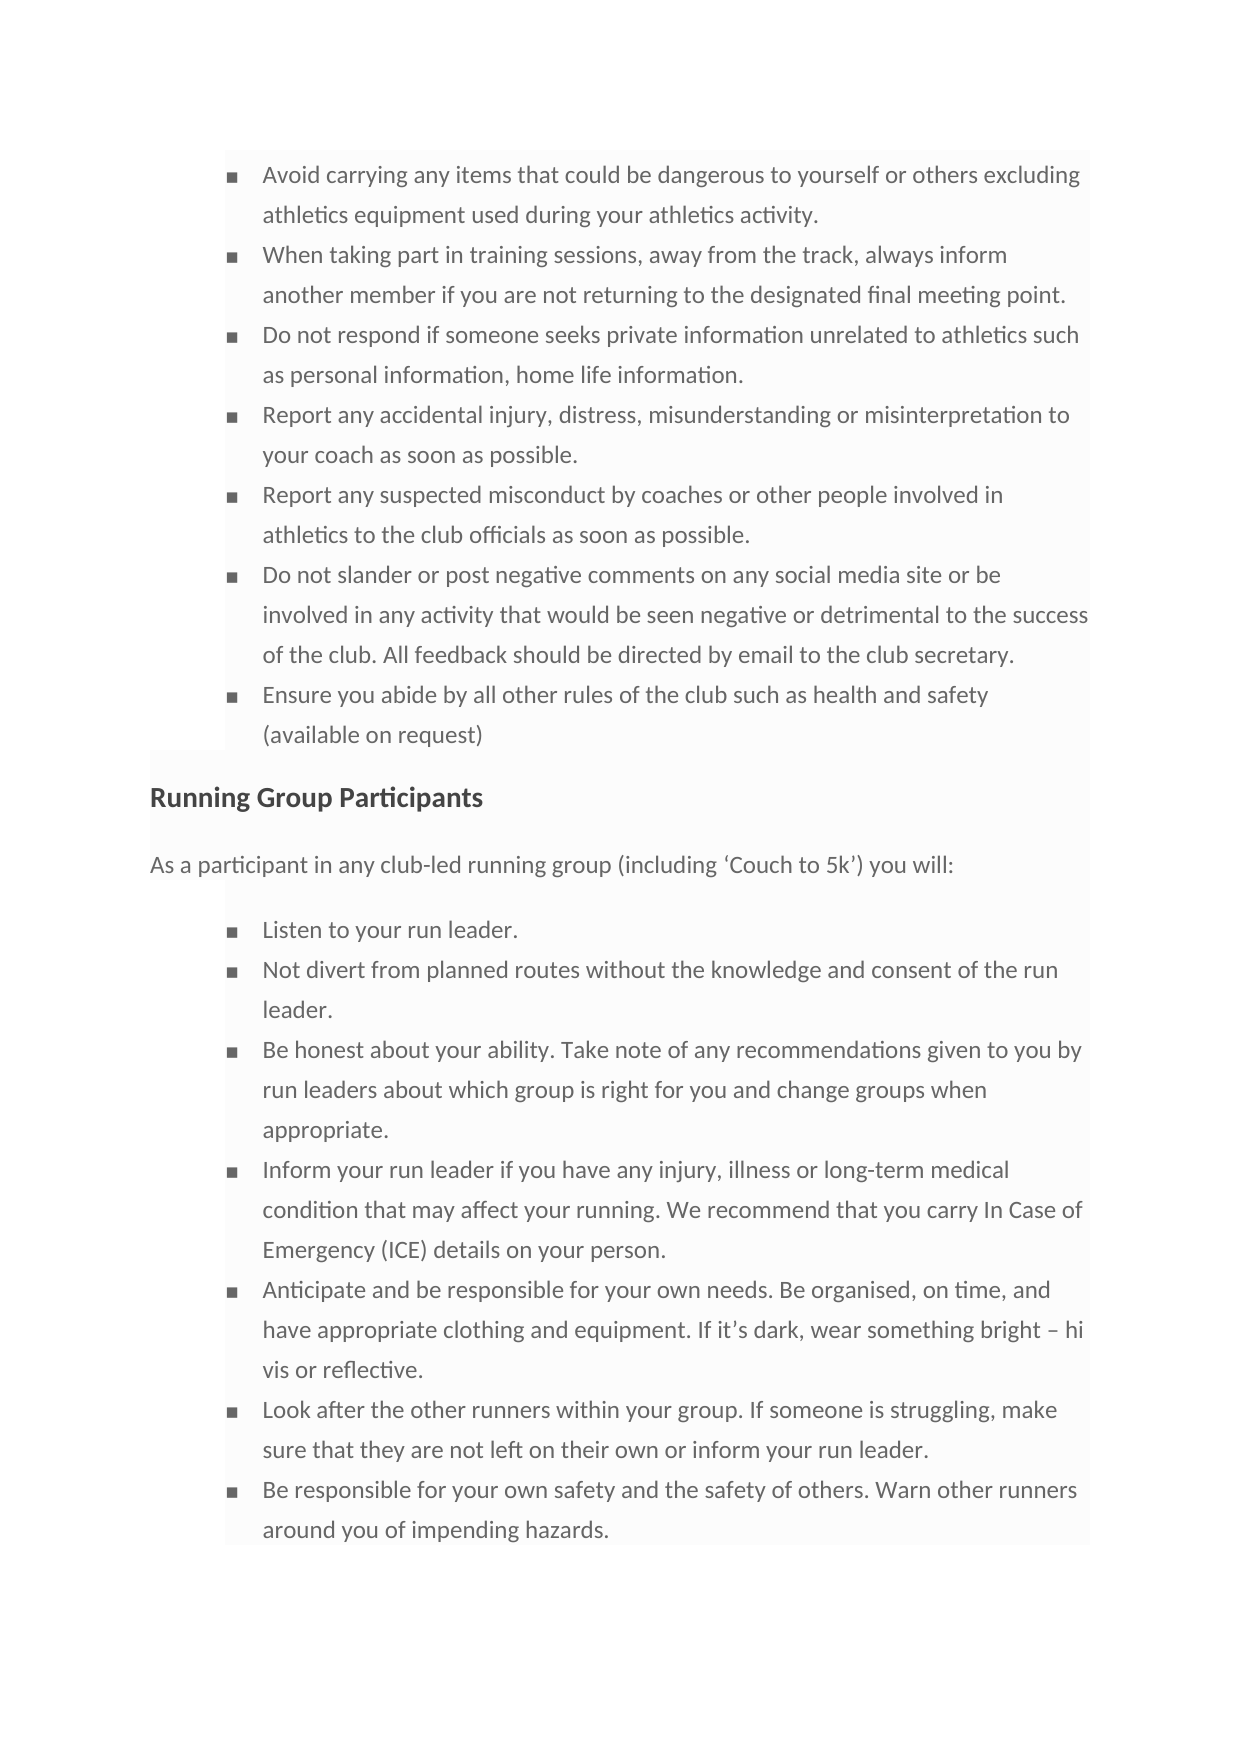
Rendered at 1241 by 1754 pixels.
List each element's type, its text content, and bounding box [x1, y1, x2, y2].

list When taking part in training sessions, away from the track, always inform another member if you are not returning to the designated final meeting point. [225, 230, 1090, 310]
list Be honest about your ability. Take note of any recommendations given to you by run leaders about which group is right for you and change groups when appropriate. [225, 1025, 1090, 1145]
list Inform your run leader if you have any injury, illness or long-term medical condition that may affect your running. We recommend that you carry In Case of Emergency (ICE) details on your person. [225, 1145, 1090, 1265]
list Avoid carrying any items that could be dangerous to yourself or others excluding athletics equipment used during your athletics activity. [225, 150, 1090, 230]
list Report any accidental injury, distress, misunderstanding or misinterpretation to your coach as soon as possible. [225, 390, 1090, 470]
list Do not respond if someone seeks private information unrelated to athletics such as personal information, home life information. [225, 310, 1090, 390]
list Report any suspected misconduct by coaches or other people involved in athletics to the club officials as soon as possible. [225, 470, 1090, 550]
list Listen to your run leader. [225, 905, 1090, 945]
text Running Group Participants [150, 775, 1090, 815]
list Be responsible for your own safety and the safety of others. Warn other runners around you of impending hazards. [225, 1465, 1090, 1545]
list Look after the other runners within your group. If someone is struggling, make sure that they are not left on their own or inform your run leader. [225, 1385, 1090, 1465]
list Do not slander or post negative comments on any social media site or be involved in any activity that would be seen negative or detrimental to the success of the club. All feedback should be directed by email to the club secretary. [225, 550, 1090, 670]
list Not divert from planned routes without the knowledge and consent of the run leader. [225, 945, 1090, 1025]
list Ensure you abide by all other rules of the club such as health and safety (available on request) [225, 670, 1090, 750]
list Anticipate and be responsible for your own needs. Be organised, on time, and have appropriate clothing and equipment. If it’s dark, wear something bright – hi vis or reflective. [225, 1265, 1090, 1385]
text As a participant in any club-led running group (including ‘Couch to 5k’) you will: [150, 840, 1090, 880]
